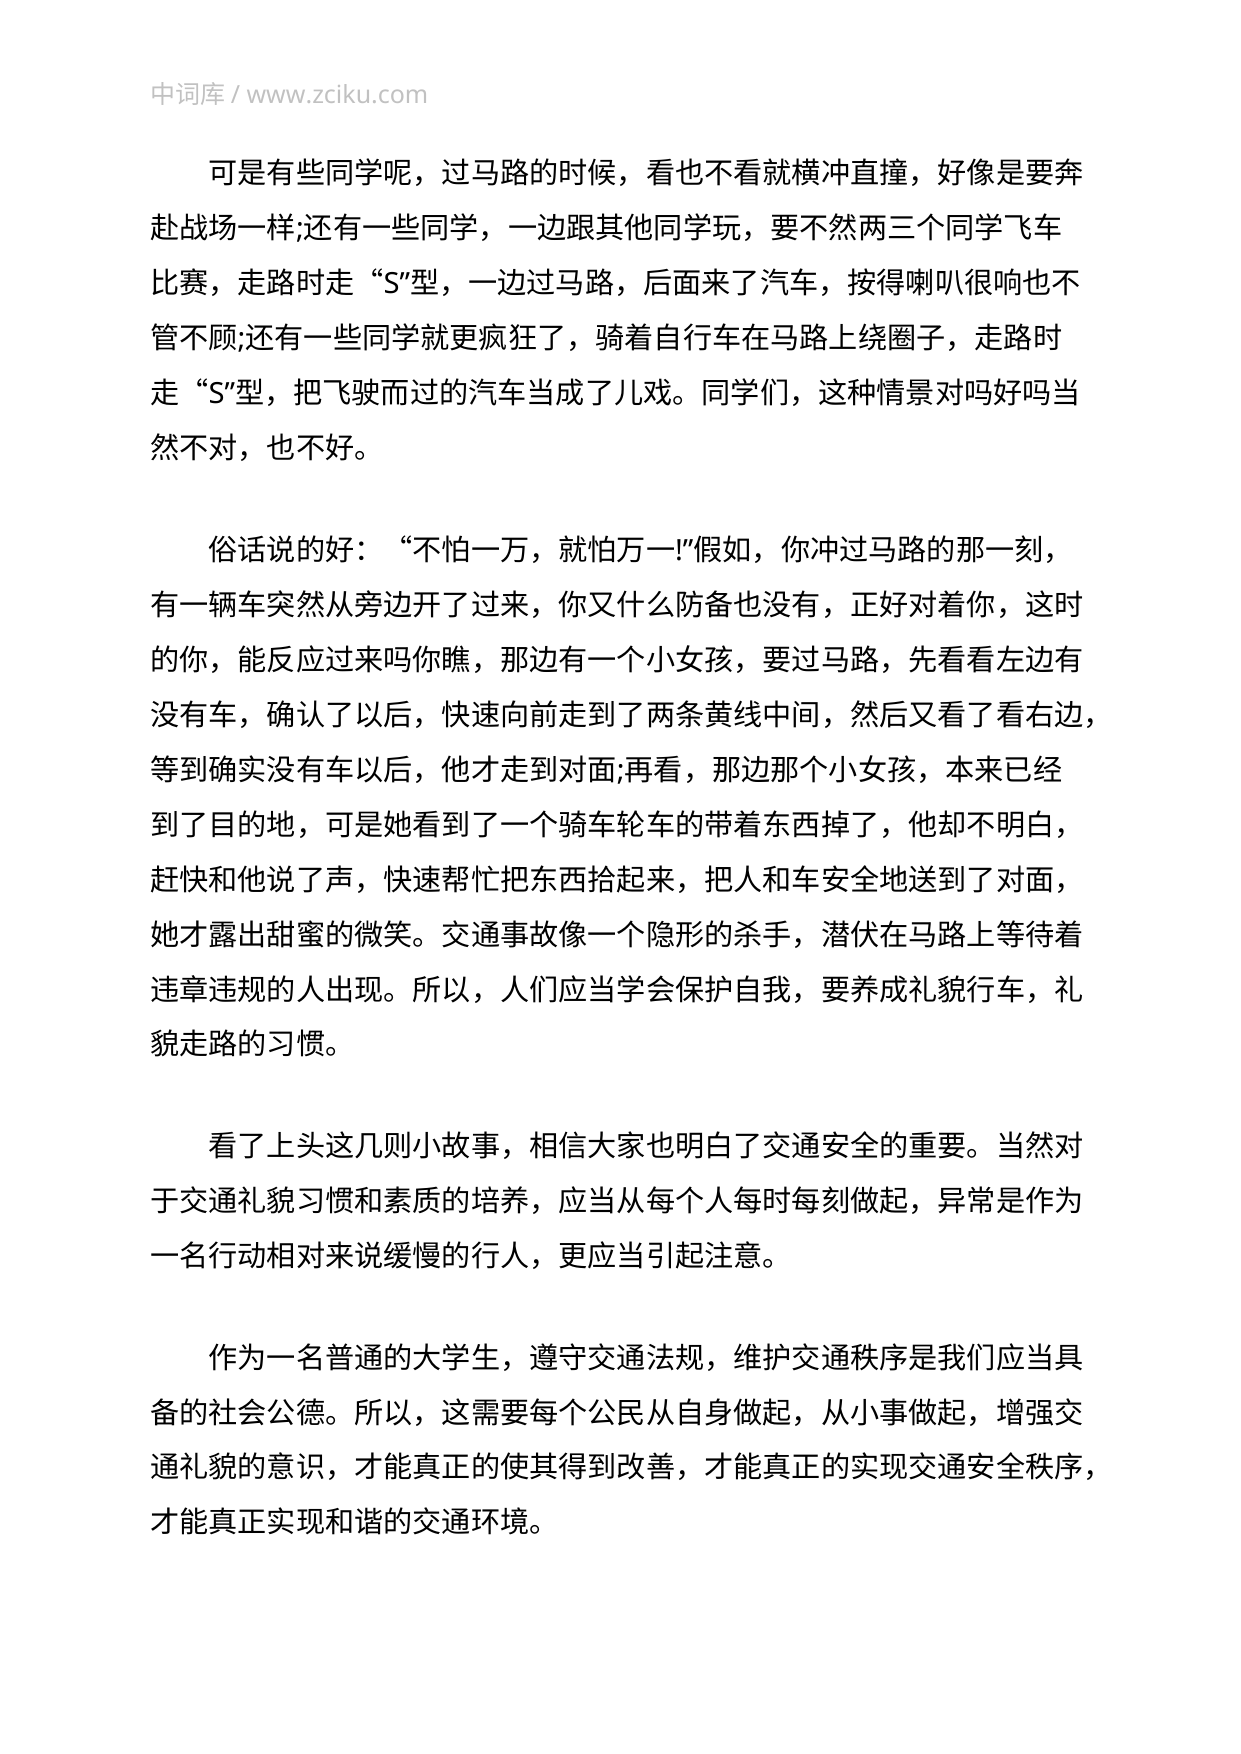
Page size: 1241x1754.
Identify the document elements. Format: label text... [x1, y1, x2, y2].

text 俗话说的好：“不怕一万，就怕万一!”假如，你冲过马路的那一刻，有一辆车突然从旁边开了过来，你又什么防备也没有，正好对着你，这时的你，能反应过来吗你瞧，那边有一个小女孩，要过马路，先看看左边有没有车，确认了以后，快速向前走到了两条黄线中间，然后又看了看右边，等到确实没有车以后，他才走到对面;再看，那边那个小女孩，本来已经到了目的地，可是她看到了一个骑车轮车的带着东西掉了，他却不明白，赶快和他说了声，快速帮忙把东西拾起来，把人和车安全地送到了对面，她才露出甜蜜的微笑。交通事故像一个隐形的杀手，潜伏在马路上等待着违章违规的人出现。所以，人们应当学会保护自我，要养成礼貌行车，礼貌走路的习惯。 [150, 527, 1090, 1063]
text 看了上头这几则小故事，相信大家也明白了交通安全的重要。当然对于交通礼貌习惯和素质的培养，应当从每个人每时每刻做起，异常是作为一名行动相对来说缓慢的行人，更应当引起注意。 [150, 1123, 1090, 1275]
text 可是有些同学呢，过马路的时候，看也不看就横冲直撞，好像是要奔赴战场一样;还有一些同学，一边跟其他同学玩，要不然两三个同学飞车比赛，走路时走“S”型，一边过马路，后面来了汽车，按得喇叭很响也不管不顾;还有一些同学就更疯狂了，骑着自行车在马路上绕圈子，走路时走“S”型，把飞驶而过的汽车当成了儿戏。同学们，这种情景对吗好吗当然不对，也不好。 [150, 150, 1090, 467]
text 作为一名普通的大学生，遵守交通法规，维护交通秩序是我们应当具备的社会公德。所以，这需要每个公民从自身做起，从小事做起，增强交通礼貌的意识，才能真正的使其得到改善，才能真正的实现交通安全秩序，才能真正实现和谐的交通环境。 [150, 1334, 1090, 1541]
